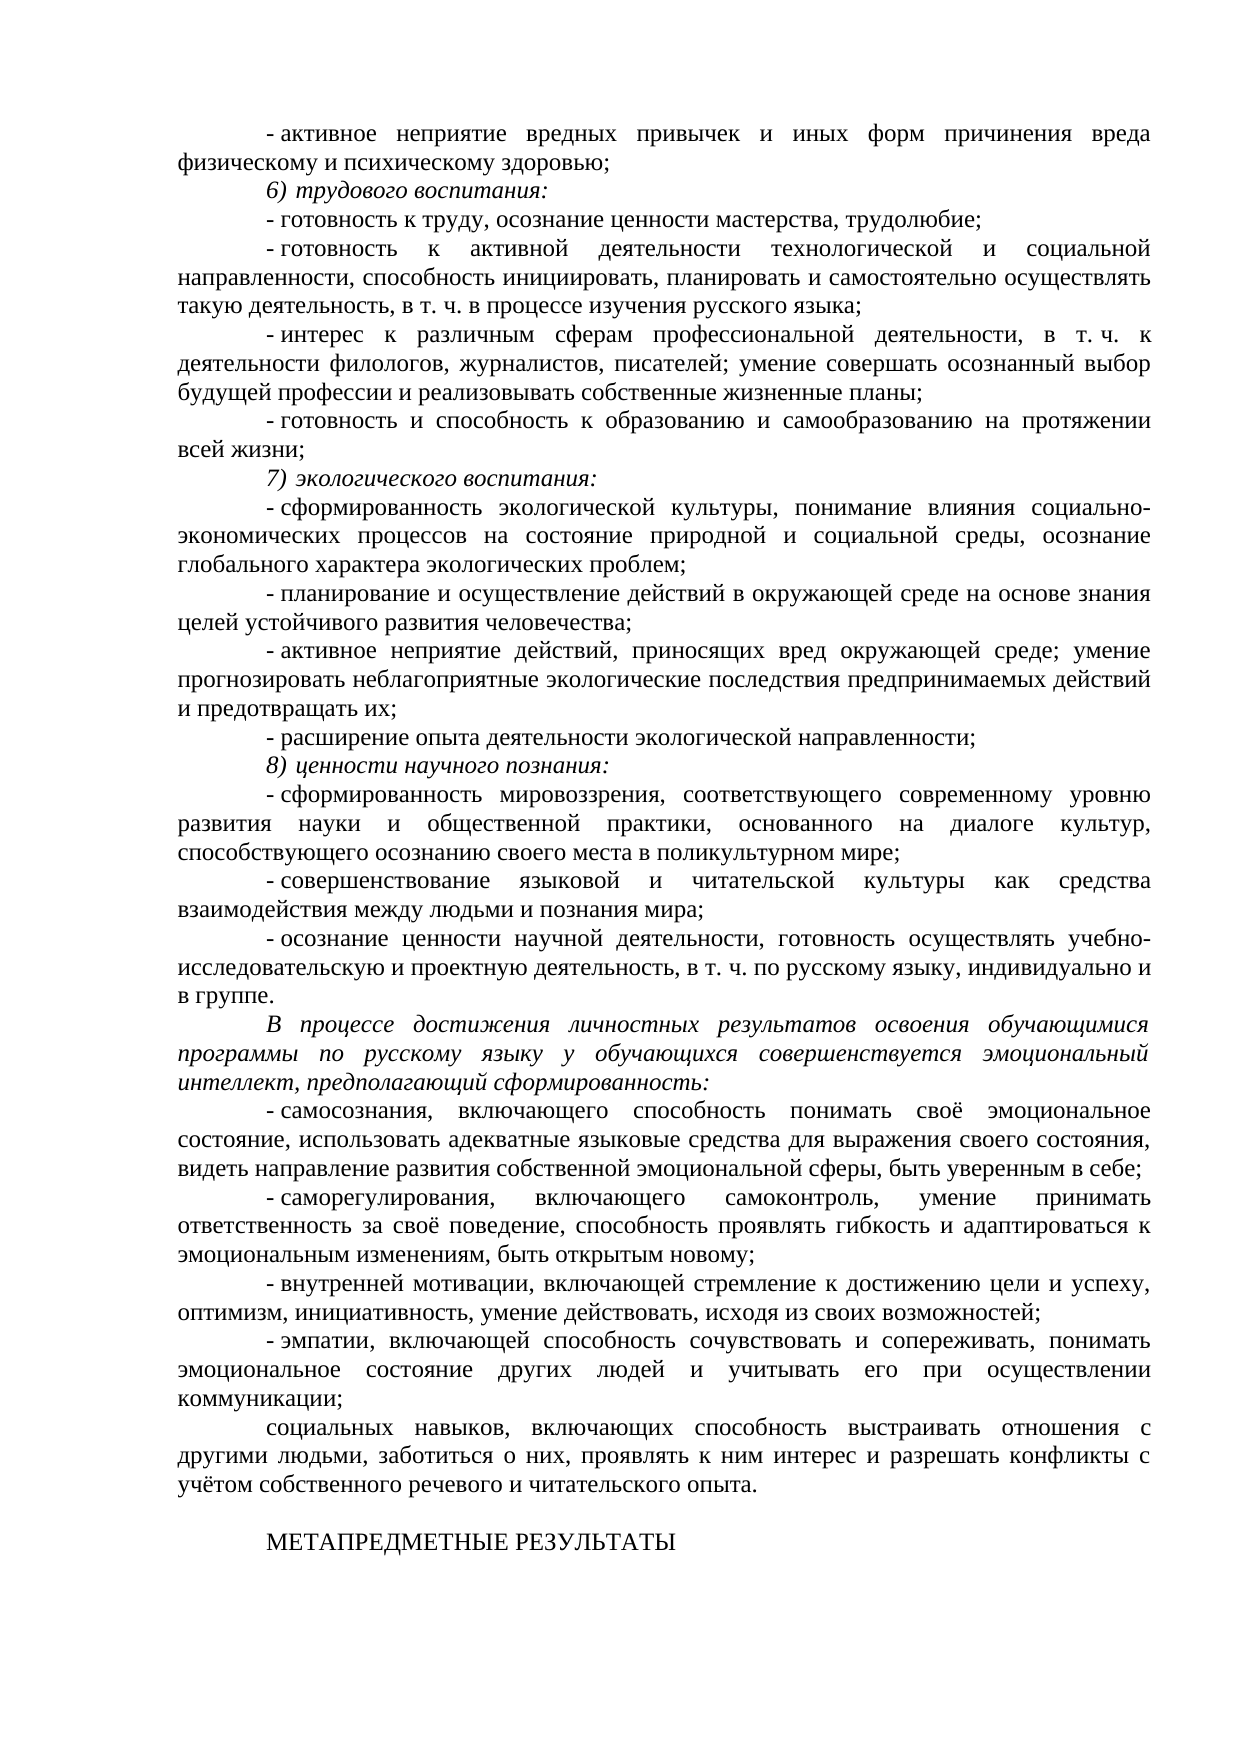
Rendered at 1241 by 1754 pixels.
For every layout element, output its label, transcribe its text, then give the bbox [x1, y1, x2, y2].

text - планирование и осуществление действий в окружающей среде на основе знания целей устойчивого развития человечества; [177, 578, 1152, 636]
text - готовность и способность к образованию и самообразованию на протяжении всей жизни; [177, 406, 1152, 463]
text - самосознания, включающего способность понимать своё эмоциональное состояние, использовать адекватные языковые средства для выражения своего состояния, видеть направление развития собственной эмоциональной сферы, быть уверенным в себе; [177, 1096, 1152, 1182]
text - активное неприятие вредных привычек и иных форм причинения вреда физическому и психическому здоровью; [177, 118, 1152, 176]
text - готовность к активной деятельности технологической и социальной направленности, способность инициировать, планировать и самостоятельно осуществлять такую деятельность, в т. ч. в процессе изучения русского языка; [177, 233, 1152, 319]
text МЕТАПРЕДМЕТНЫЕ РЕЗУЛЬТАТЫ [177, 1527, 1152, 1556]
text - интерес к различным сферам профессиональной деятельности, в т. ч. к деятельности филологов, журналистов, писателей; умение совершать осознанный выбор будущей профессии и реализовывать собственные жизненные планы; [177, 319, 1152, 406]
text В процессе достижения личностных результатов освоения обучающимися программы по русскому языку у обучающихся совершенствуется эмоциональный интеллект, предполагающий сформированность: [177, 1009, 1152, 1096]
text - готовность к труду, осознание ценности мастерства, трудолюбие; [177, 204, 1152, 233]
text - сформированность экологической культуры, понимание влияния социально-экономических процессов на состояние природной и социальной среды, осознание глобального характера экологических проблем; [177, 492, 1152, 578]
text - совершенствование языковой и читательской культуры как средства взаимодействия между людьми и познания мира; [177, 866, 1152, 923]
text - внутренней мотивации, включающей стремление к достижению цели и успеху, оптимизм, инициативность, умение действовать, исходя из своих возможностей; [177, 1268, 1152, 1326]
text - активное неприятие действий, приносящих вред окружающей среде; умение прогнозировать неблагоприятные экологические последствия предпринимаемых действий и предотвращать их; [177, 636, 1152, 722]
text социальных навыков, включающих способность выстраивать отношения с другими людьми, заботиться о них, проявлять к ним интерес и разрешать конфликты с учётом собственного речевого и читательского опыта. [177, 1412, 1152, 1498]
text - саморегулирования, включающего самоконтроль, умение принимать ответственность за своё поведение, способность проявлять гибкость и адаптироваться к эмоциональным изменениям, быть открытым новому; [177, 1182, 1152, 1268]
text - эмпатии, включающей способность сочувствовать и сопереживать, понимать эмоциональное состояние других людей и учитывать его при осуществлении коммуникации; [177, 1326, 1152, 1412]
text - сформированность мировоззрения, соответствующего современному уровню развития науки и общественной практики, основанного на диалоге культур, способствующего осознанию своего места в поликультурном мире; [177, 779, 1152, 866]
text - осознание ценности научной деятельности, готовность осуществлять учебно-исследовательскую и проектную деятельность, в т. ч. по русскому языку, индивидуально и в группе. [177, 923, 1152, 1009]
text - расширение опыта деятельности экологической направленности; [177, 722, 1152, 751]
text 6) трудового воспитания: [177, 176, 1152, 204]
text 8) ценности научного познания: [177, 751, 1152, 779]
text 7) экологического воспитания: [177, 463, 1152, 492]
